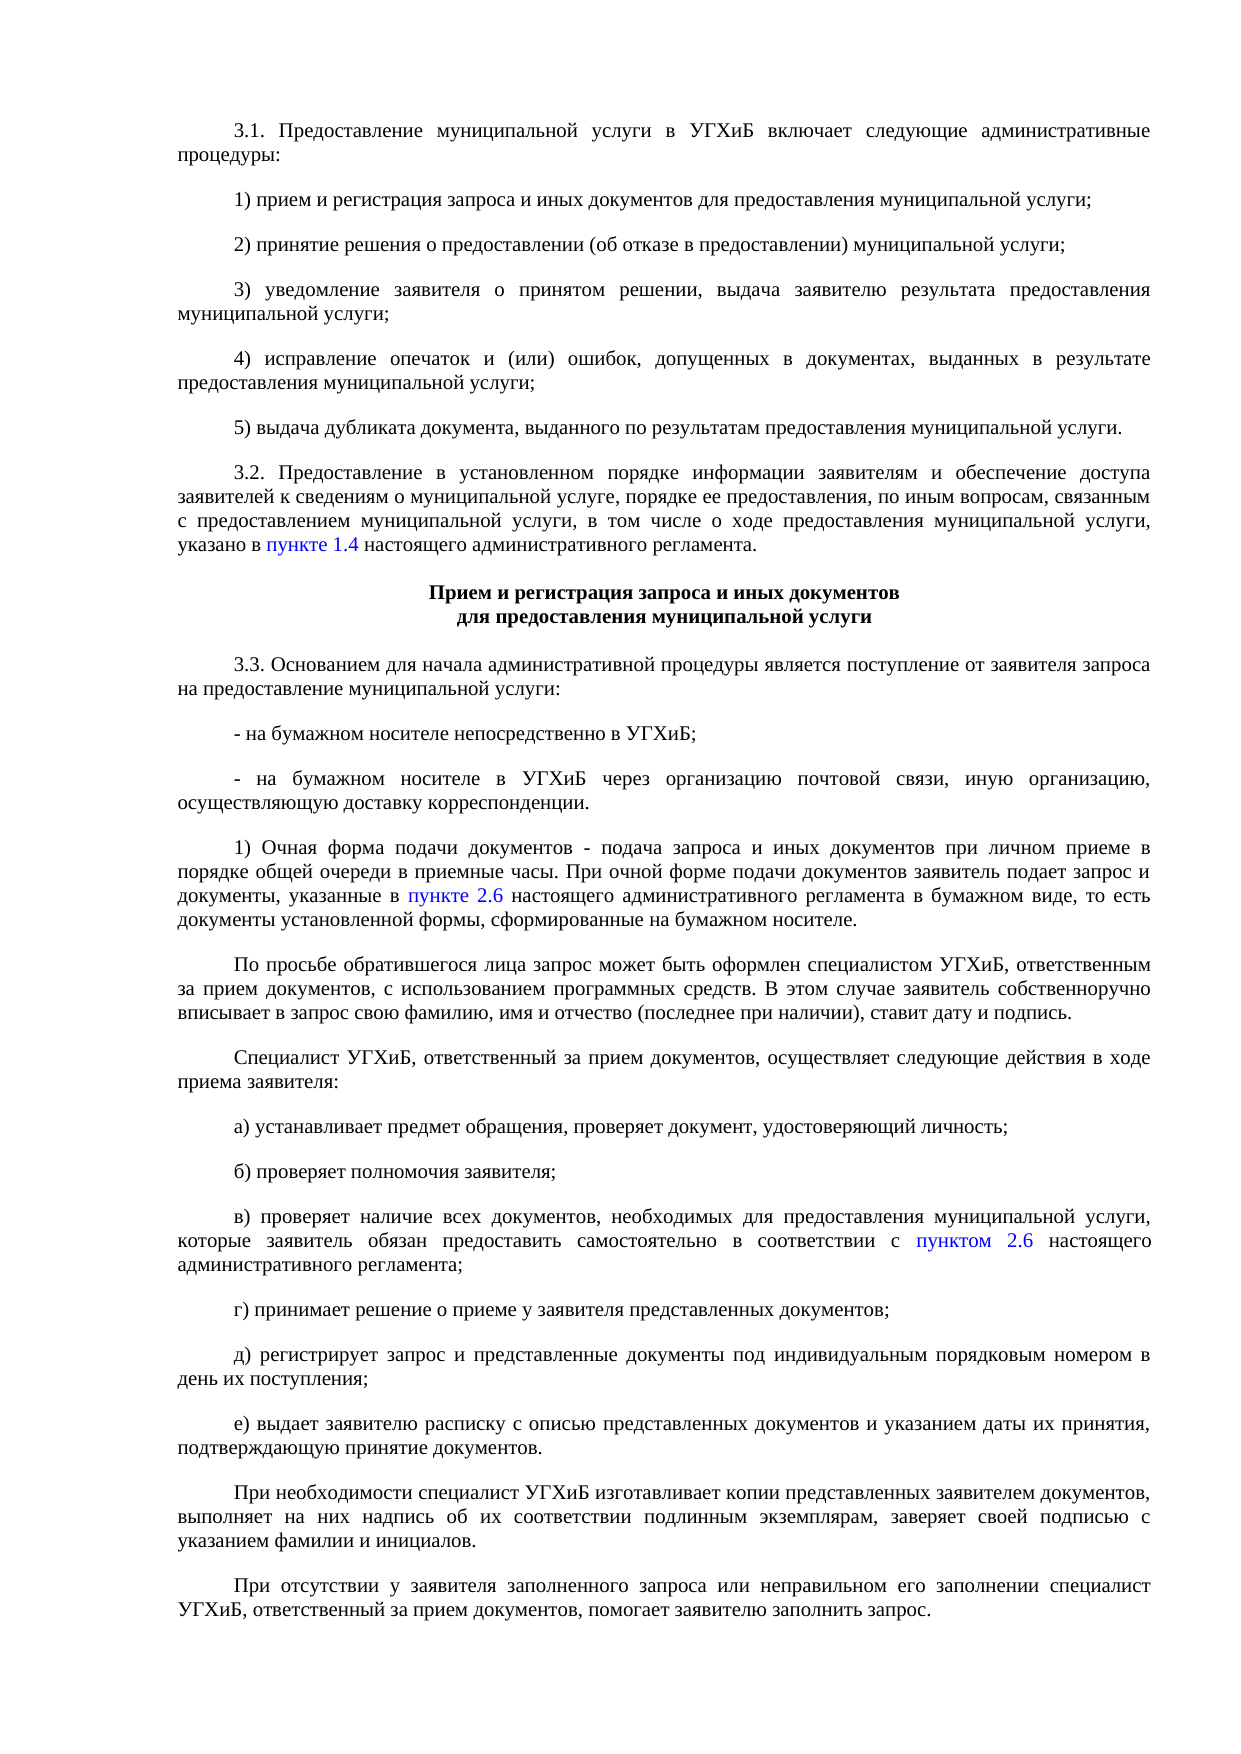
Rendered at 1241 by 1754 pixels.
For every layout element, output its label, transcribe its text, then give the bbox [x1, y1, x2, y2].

text 5) выдача дубликата документа, выданного по результатам предоставления муниципальной услуги. [177, 415, 1152, 439]
text Специалист УГХиБ, ответственный за прием документов, осуществляет следующие действия в ходе приема заявителя: [177, 1045, 1152, 1093]
text г) принимает решение о приеме у заявителя представленных документов; [177, 1297, 1152, 1321]
text б) проверяет полномочия заявителя; [177, 1159, 1152, 1183]
text д) регистрирует запрос и представленные документы под индивидуальным порядковым номером в день их поступления; [177, 1342, 1152, 1390]
text 3.3. Основанием для начала административной процедуры является поступление от заявителя запроса на предоставление муниципальной услуги: [177, 652, 1152, 700]
text 1) прием и регистрация запроса и иных документов для предоставления муниципальной услуги; [177, 187, 1152, 211]
text в) проверяет наличие всех документов, необходимых для предоставления муниципальной услуги, которые заявитель обязан предоставить самостоятельно в соответствии с пунктом 2.6 настоящего административного регламента; [177, 1204, 1152, 1276]
text 3) уведомление заявителя о принятом решении, выдача заявителю результата предоставления муниципальной услуги; [177, 277, 1152, 325]
title для предоставления муниципальной услуги [177, 604, 1152, 628]
title Прием и регистрация запроса и иных документов [177, 580, 1152, 604]
text - на бумажном носителе непосредственно в УГХиБ; [177, 721, 1152, 745]
text 3.2. Предоставление в установленном порядке информации заявителям и обеспечение доступа заявителей к сведениям о муниципальной услуге, порядке ее предоставления, по иным вопросам, связанным с предоставлением муниципальной услуги, в том числе о ходе предоставления муниципальной услуги, указано в пункте 1.4 настоящего административного регламента. [177, 460, 1152, 556]
text При необходимости специалист УГХиБ изготавливает копии представленных заявителем документов, выполняет на них надпись об их соответствии подлинным экземплярам, заверяет своей подписью с указанием фамилии и инициалов. [177, 1480, 1152, 1552]
text е) выдает заявителю расписку с описью представленных документов и указанием даты их принятия, подтверждающую принятие документов. [177, 1411, 1152, 1459]
text 3.1. Предоставление муниципальной услуги в УГХиБ включает следующие административные процедуры: [177, 118, 1152, 166]
text - на бумажном носителе в УГХиБ через организацию почтовой связи, иную организацию, осуществляющую доставку корреспонденции. [177, 766, 1152, 814]
text 4) исправление опечаток и (или) ошибок, допущенных в документах, выданных в результате предоставления муниципальной услуги; [177, 346, 1152, 394]
text По просьбе обратившегося лица запрос может быть оформлен специалистом УГХиБ, ответственным за прием документов, с использованием программных средств. В этом случае заявитель собственноручно вписывает в запрос свою фамилию, имя и отчество (последнее при наличии), ставит дату и подпись. [177, 952, 1152, 1024]
text 2) принятие решения о предоставлении (об отказе в предоставлении) муниципальной услуги; [177, 232, 1152, 256]
text 1) Очная форма подачи документов - подача запроса и иных документов при личном приеме в порядке общей очереди в приемные часы. При очной форме подачи документов заявитель подает запрос и документы, указанные в пункте 2.6 настоящего административного регламента в бумажном виде, то есть документы установленной формы, сформированные на бумажном носителе. [177, 835, 1152, 931]
text а) устанавливает предмет обращения, проверяет документ, удостоверяющий личность; [177, 1114, 1152, 1138]
text При отсутствии у заявителя заполненного запроса или неправильном его заполнении специалист УГХиБ, ответственный за прием документов, помогает заявителю заполнить запрос. [177, 1573, 1152, 1621]
